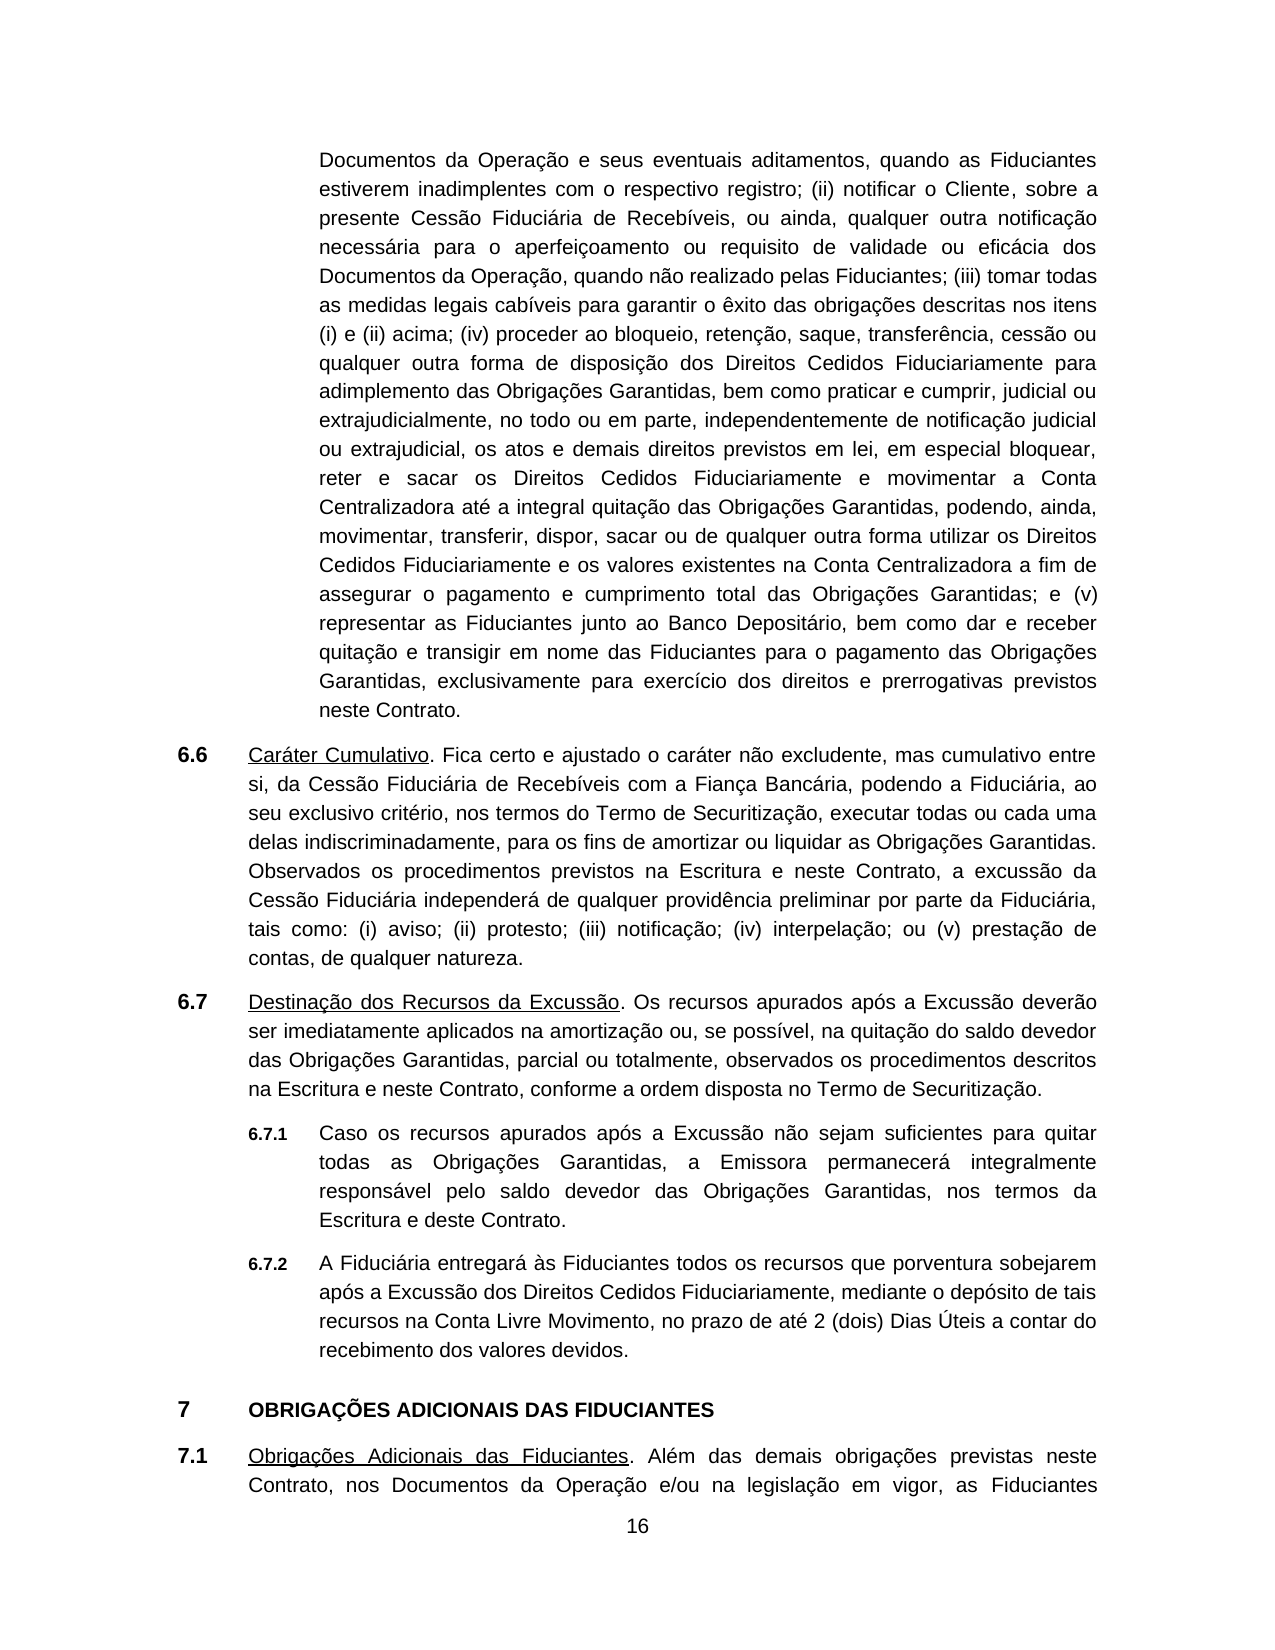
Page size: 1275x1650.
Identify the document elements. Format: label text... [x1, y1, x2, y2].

text Caráter Cumulativo. Fica certo e ajustado o caráter não excludente, mas cumulativo entre si, da Cessão Fiduciária de Recebíveis com a Fiança Bancária, podendo a Fiduciária, ao seu exclusivo critério, nos termos do Termo de Securitização, executar todas ou cada uma delas indiscriminadamente, para os fins de amortizar ou liquidar as Obrigações Garantidas. Observados os procedimentos previstos na Escritura e neste Contrato, a excussão da Cessão Fiduciária independerá de qualquer providência preliminar por parte da Fiduciária, tais como: (i) aviso; (ii) protesto; (iii) notificação; (iv) interpelação; ou (v) prestação de contas, de qualquer natureza. [177, 741, 1098, 969]
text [177, 1442, 1098, 1497]
text OBRIGAÇÕES ADICIONAIS DAS FIDUCIANTES [177, 1396, 1098, 1422]
text Destinação dos Recursos da Excussão. Os recursos apurados após a Excussão deverão ser imediatamente aplicados na amortização ou, se possível, na quitação do saldo devedor das Obrigações Garantidas, parcial ou totalmente, observados os procedimentos descritos na Escritura e neste Contrato, conforme a ordem disposta no Termo de Securitização. [177, 989, 1098, 1101]
text A Fiduciária entregará às Fiduciantes todos os recursos que porventura sobejarem após a Excussão dos Direitos Cedidos Fiduciariamente, mediante o depósito de tais recursos na Conta Livre Movimento, no prazo de até 2 (dois) Dias Úteis a contar do recebimento dos valores devidos. [248, 1251, 1098, 1362]
text Caso os recursos apurados após a Excussão não sejam suficientes para quitar todas as Obrigações Garantidas, a Emissora permanecerá integralmente responsável pelo saldo devedor das Obrigações Garantidas, nos termos da Escritura e deste Contrato. [248, 1121, 1098, 1231]
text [248, 148, 1098, 722]
